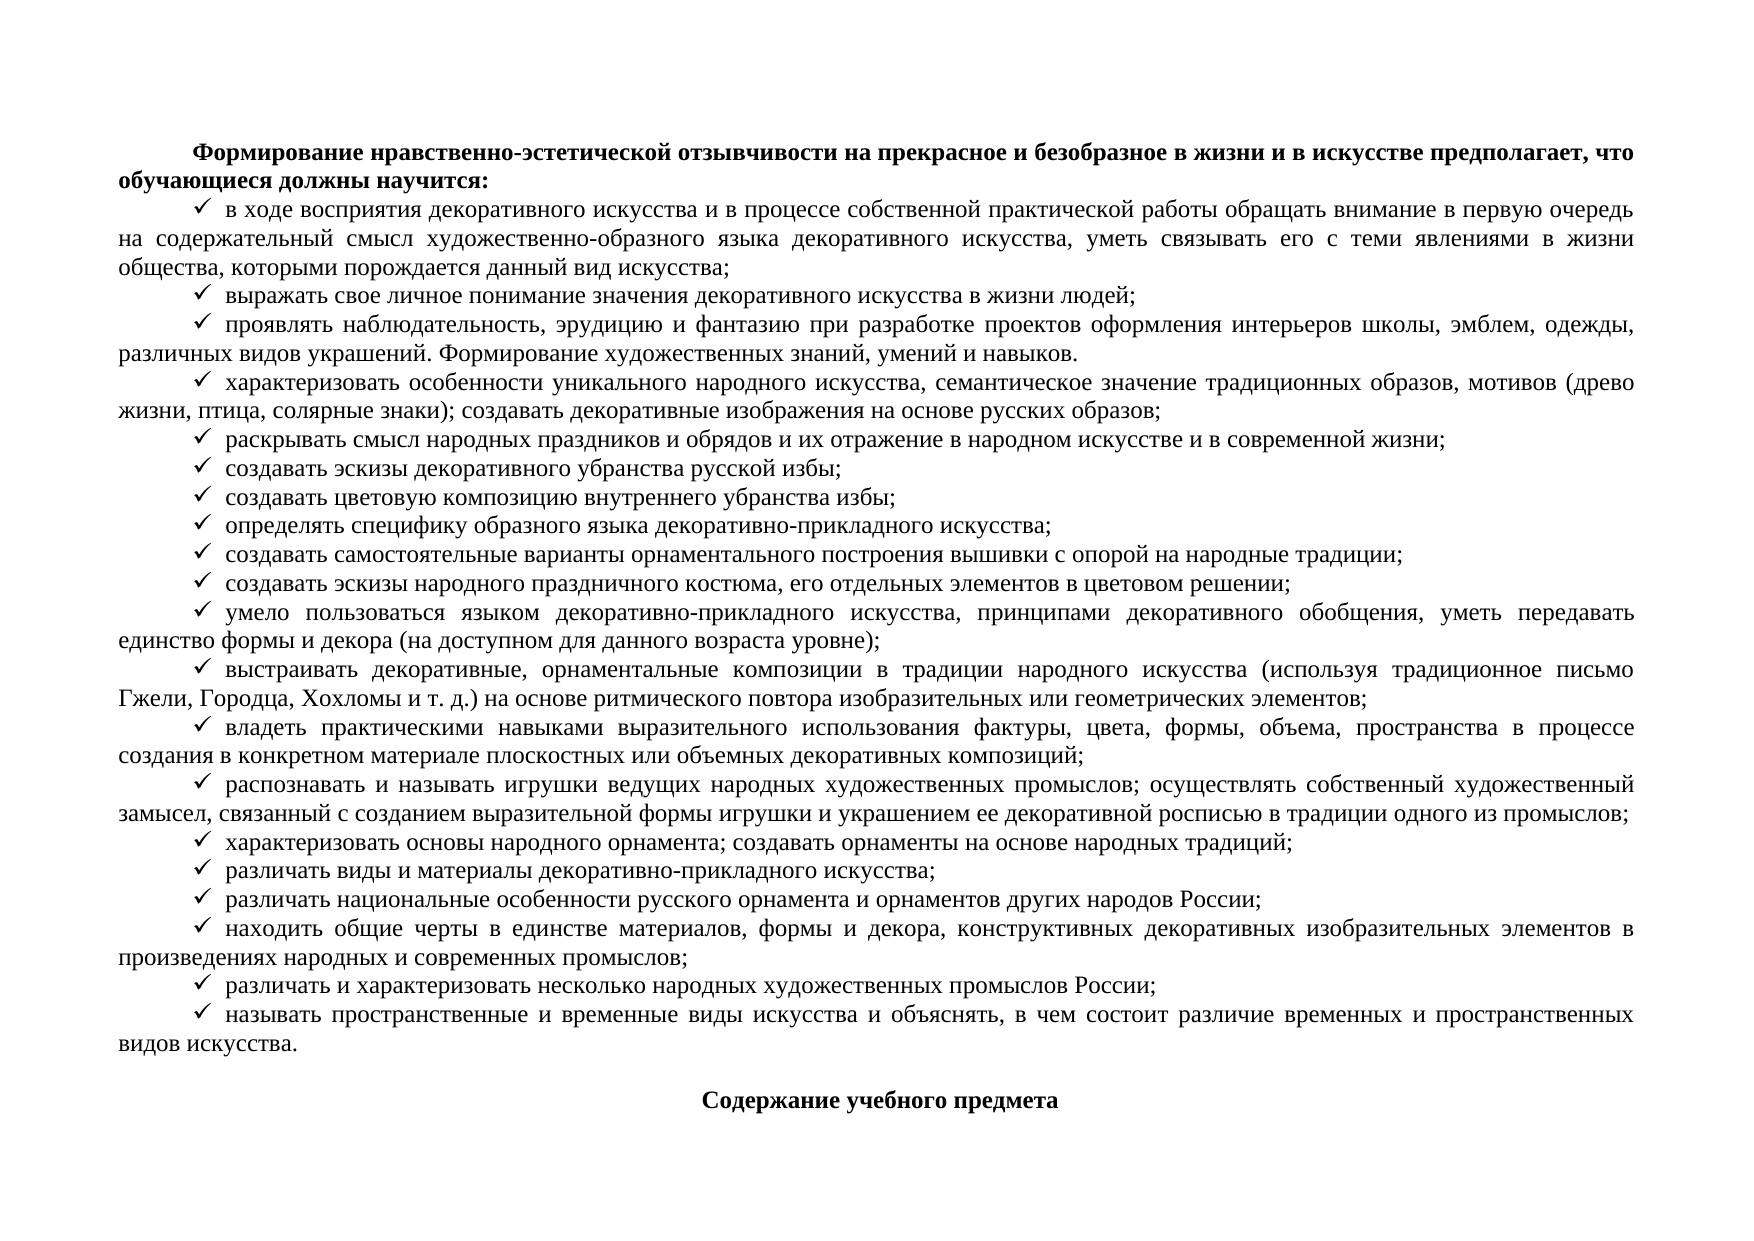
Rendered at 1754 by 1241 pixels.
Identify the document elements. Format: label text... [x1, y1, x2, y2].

list умело пользоваться языком декоративно-прикладного искусства, принципами декоративного обобщения, уметь передавать единство формы и декора (на доступном для данного возраста уровне); [118, 597, 1636, 654]
list создавать эскизы декоративного убранства русской избы; [118, 453, 1636, 482]
list выражать свое личное понимание значения декоративного искусства в жизни людей; [118, 281, 1636, 309]
text Формирование нравственно-эстетической отзывчивости на прекрасное и безобразное в жизни и в искусстве предполагает, что обучающиеся должны научится: [118, 137, 1636, 194]
list различать национальные особенности русского орнамента и орнаментов других народов России; [118, 884, 1636, 913]
text Содержание учебного предмета [124, 1086, 1636, 1114]
list называть пространственные и временные виды искусства и объяснять, в чем состоит различие временных и пространственных видов искусства. [118, 999, 1636, 1057]
list различать виды и материалы декоративно-прикладного искусства; [118, 856, 1636, 884]
list раскрывать смысл народных праздников и обрядов и их отражение в народном искусстве и в современной жизни; [118, 424, 1636, 453]
list выстраивать декоративные, орнаментальные композиции в традиции народного искусства (используя традиционное письмо Гжели, Городца, Хохломы и т. д.) на основе ритмического повтора изобразительных или геометрических элементов; [118, 654, 1636, 712]
list различать и характеризовать несколько народных художественных промыслов России; [118, 971, 1636, 999]
list создавать эскизы народного праздничного костюма, его отдельных элементов в цветовом решении; [118, 568, 1636, 597]
list находить общие черты в единстве материалов, формы и декора, конструктивных декоративных изобразительных элементов в произведениях народных и современных промыслов; [118, 913, 1636, 971]
list проявлять наблюдательность, эрудицию и фантазию при разработке проектов оформления интерьеров школы, эмблем, одежды, различных видов украшений. Формирование художественных знаний, умений и навыков. [118, 309, 1636, 367]
list создавать цветовую композицию внутреннего убранства избы; [118, 482, 1636, 511]
list создавать самостоятельные варианты орнаментального построения вышивки с опорой на народные традиции; [118, 539, 1636, 568]
list распознавать и называть игрушки ведущих народных художественных промыслов; осуществлять собственный художественный замысел, связанный с созданием выразительной формы игрушки и украшением ее декоративной росписью в традиции одного из промыслов; [118, 769, 1636, 827]
list характеризовать особенности уникального народного искусства, семантическое значение традиционных образов, мотивов (древо жизни, птица, солярные знаки); создавать декоративные изображения на основе русских образов; [118, 367, 1636, 424]
list характеризовать основы народного орнамента; создавать орнаменты на основе народных традиций; [118, 827, 1636, 856]
list владеть практическими навыками выразительного использования фактуры, цвета, формы, объема, пространства в процессе создания в конкретном материале плоскостных или объемных декоративных композиций; [118, 712, 1636, 769]
list в ходе восприятия декоративного искусства и в процессе собственной практической работы обращать внимание в первую очередь на содержательный смысл художественно-образного языка декоративного искусства, уметь связывать его с теми явлениями в жизни общества, которыми порождается данный вид искусства; [118, 194, 1636, 281]
list определять специфику образного языка декоративно-прикладного искусства; [118, 511, 1636, 539]
